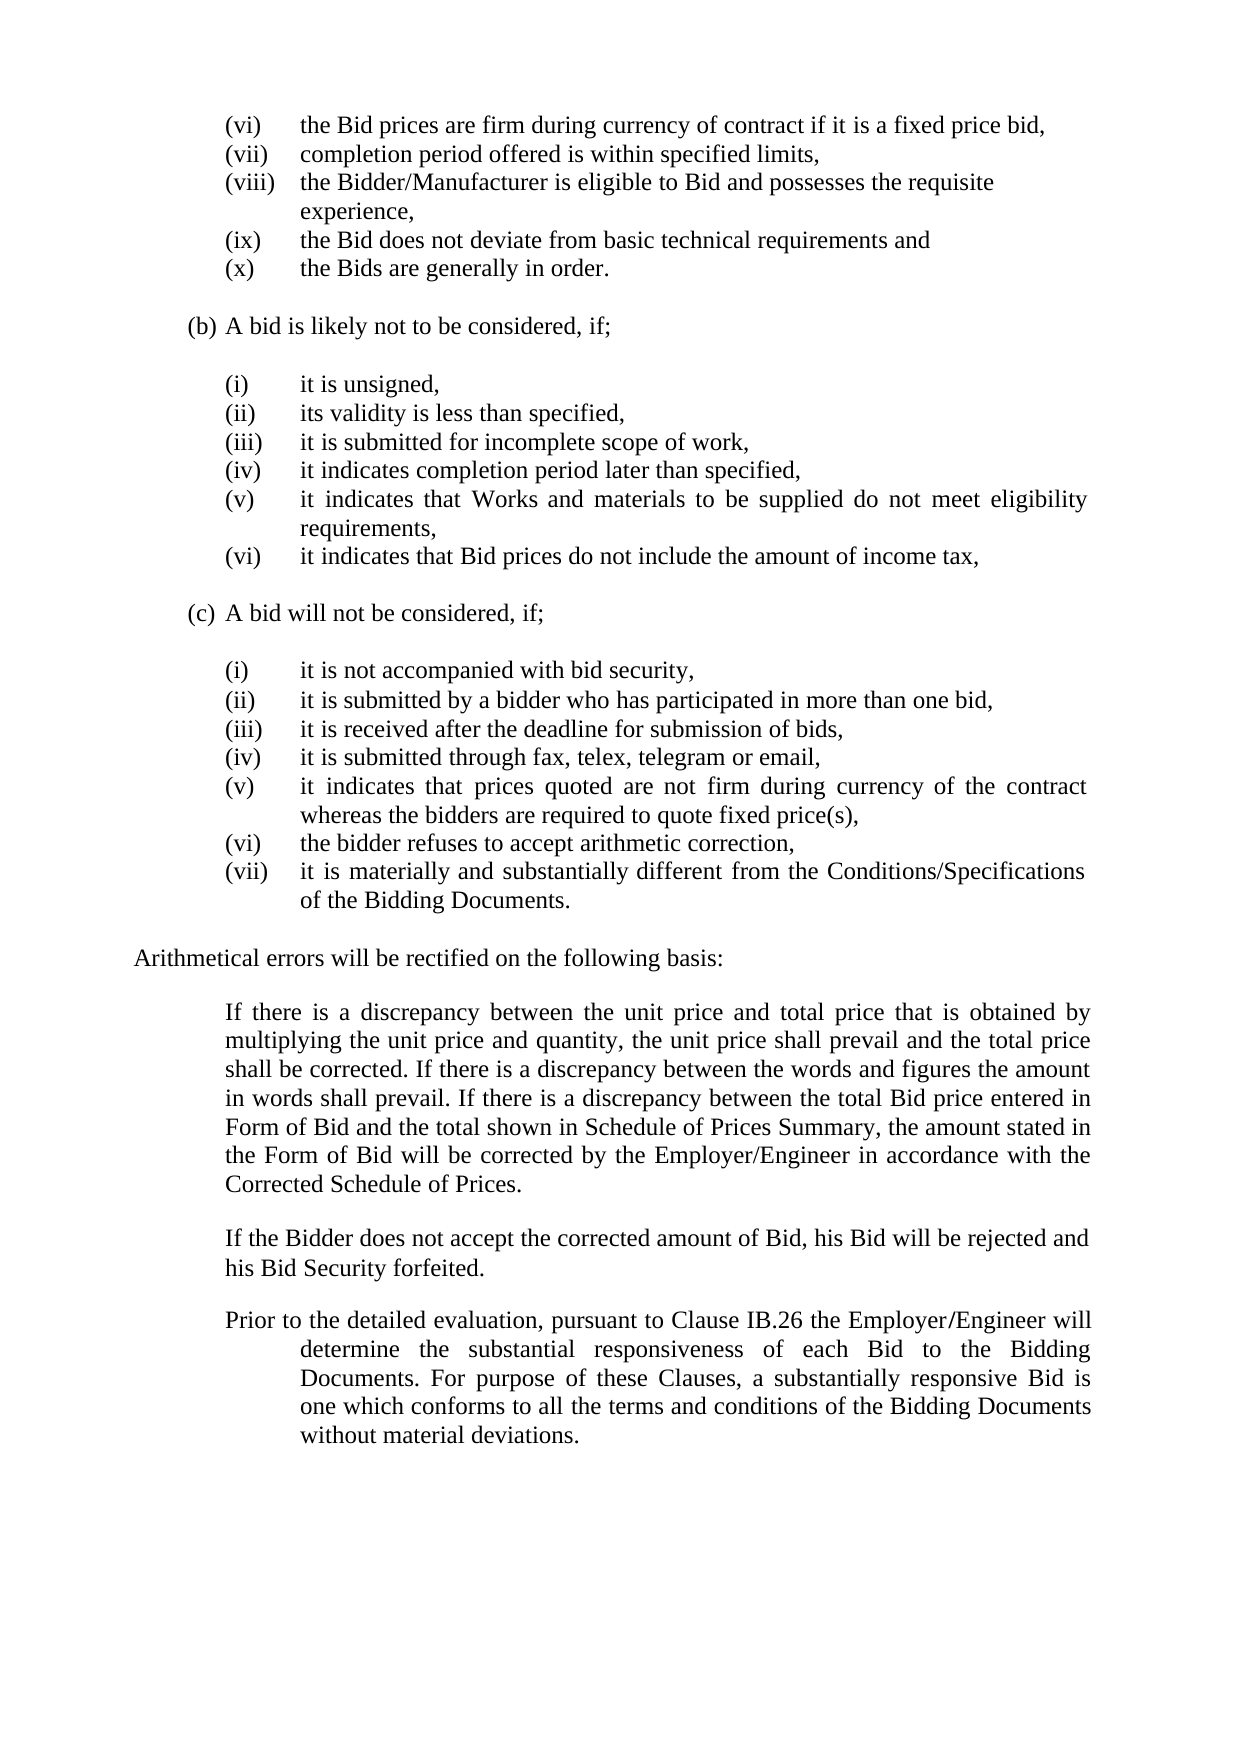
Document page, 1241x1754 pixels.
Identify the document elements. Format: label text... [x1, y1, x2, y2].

list it indicates that Bid prices do not include the amount of income tax, [225, 542, 1146, 570]
list it is materially and substantially different from the Conditions/Specifications of the Bidding Documents. [225, 857, 1088, 914]
list it is submitted for incomplete scope of work, [225, 427, 1146, 455]
list it is received after the deadline for submission of bids, [225, 714, 1146, 742]
list its validity is less than specified, [225, 398, 1146, 427]
list A bid is likely not to be considered, if; [187, 311, 1146, 340]
list the Bids are generally in order. [225, 254, 1146, 283]
list the Bid prices are firm during currency of contract if it is a fixed price bid, [225, 111, 1146, 140]
list the Bidder/Manufacturer is eligible to Bid and possesses the requisite experience, [225, 168, 1032, 225]
text If there is a discrepancy between the unit price and total price that is obtained by multiplying the unit price and quantity, the unit price shall prevail and the total price shall be corrected. If there is a discrepancy between the words and figures the amount in words shall prevail. If there is a discrepancy between the total Bid price entered in Form of Bid and the total shown in Schedule of Prices Summary, the amount stated in the Form of Bid will be corrected by the Employer/Engineer in accordance with the Corrected Schedule of Prices. [225, 997, 1092, 1198]
list it is not accompanied with bid security, [225, 656, 1146, 684]
list it is unsigned, [225, 369, 1146, 397]
list A bid will not be considered, if; [187, 598, 1146, 627]
list completion period offered is within specified limits, [225, 140, 1146, 168]
list it is submitted through fax, telex, telegram or email, [225, 742, 1146, 771]
list it indicates completion period later than specified, [225, 455, 1146, 484]
list it indicates that prices quoted are not firm during currency of the contract whereas the bidders are required to quote fixed price(s), [225, 771, 1088, 828]
list the Bid does not deviate from basic technical requirements and [225, 225, 1146, 254]
list it is submitted by a bidder who has participated in more than one bid, [225, 685, 1146, 714]
list Arithmetical errors will be rectified on the following basis: [96, 943, 1146, 972]
text If the Bidder does not accept the corrected amount of Bid, his Bid will be rejected and his Bid Security forfeited. [225, 1223, 1091, 1281]
list the bidder refuses to accept arithmetic correction, [225, 828, 1146, 857]
list Prior to the detailed evaluation, pursuant to Clause IB.26 the Employer/Engineer will determine the substantial responsiveness of each Bid to the Bidding Documents. For purpose of these Clauses, a substantially responsive Bid is one which conforms to all the terms and conditions of the Bidding Documents without material deviations. [225, 1305, 1092, 1449]
list it indicates that Works and materials to be supplied do not meet eligibility requirements, [225, 484, 1089, 542]
